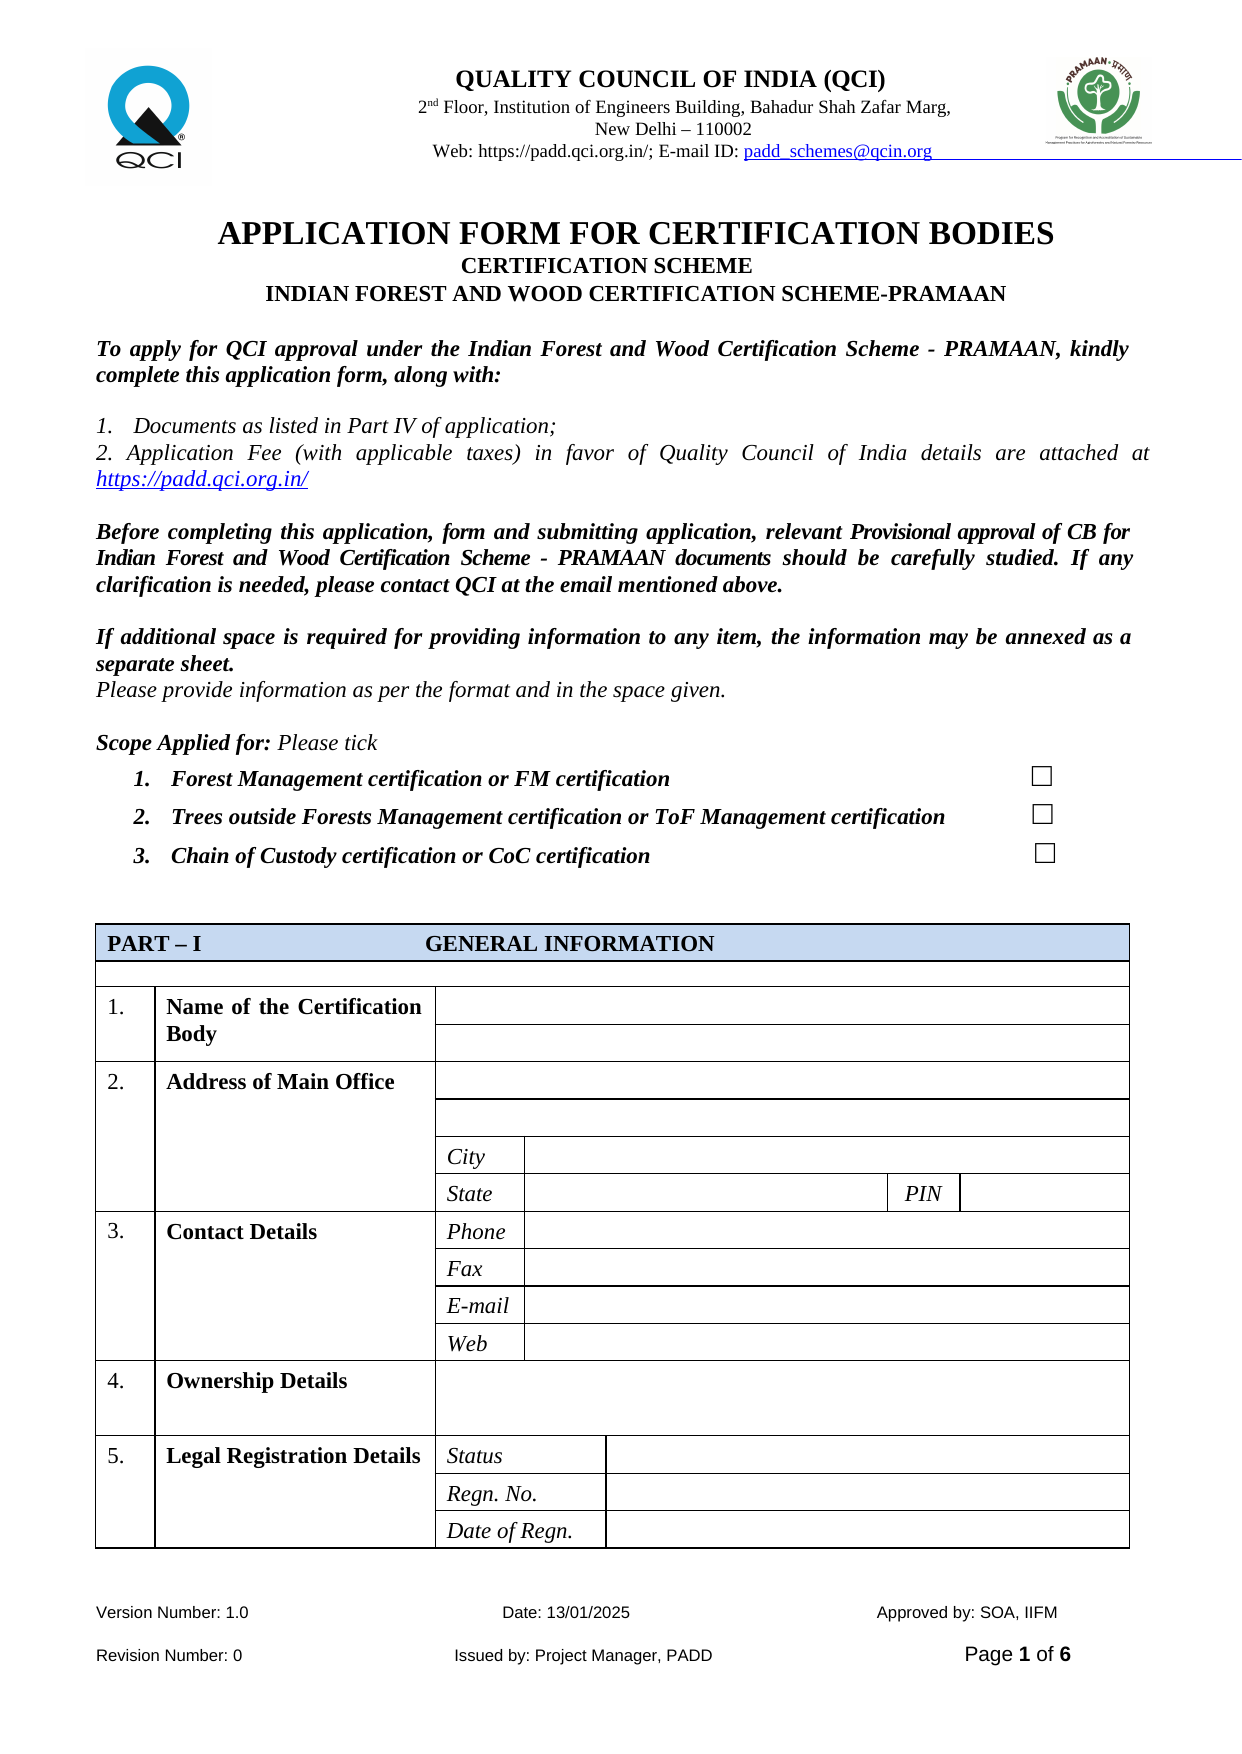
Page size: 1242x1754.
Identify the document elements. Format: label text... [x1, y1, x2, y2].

text INDIAN FOREST AND WOOD CERTIFICATION SCHEME-PRAMAAN [120, 280, 1152, 307]
text If additional space is required for providing information to any item, the information may be annexed as a separate sheet. [96, 623, 1133, 676]
list Chain of Custody certification or CoC certification □ [133, 832, 1152, 870]
table_cell Fax [436, 1249, 524, 1285]
table_cell Date of Regn. [436, 1511, 605, 1547]
table_cell Phone [436, 1212, 524, 1248]
table_cell City [436, 1137, 524, 1173]
table_cell Address of Main Office [156, 1062, 435, 1211]
table_cell [436, 1062, 1129, 1098]
table_cell [436, 1361, 1129, 1435]
table_cell Contact Details [156, 1212, 435, 1360]
table_cell [607, 1474, 1129, 1510]
table_cell 1. [96, 987, 154, 1061]
table_cell 5. [96, 1436, 154, 1547]
text 1. Documents as listed in Part IV of application; [96, 414, 1152, 439]
text Please provide information as per the format and in the space given. [96, 676, 1152, 702]
picture [85, 48, 212, 186]
table_cell [525, 1324, 1129, 1360]
table_cell [607, 1511, 1129, 1547]
table_cell [525, 1174, 887, 1211]
table_cell [607, 1436, 1129, 1472]
text 2. Application Fee (with applicable taxes) in favor of Quality Council of India details are attached at https://padd.qci.org.in/ [96, 439, 1152, 492]
text APPLICATION FORM FOR CERTIFICATION BODIES CERTIFICATION SCHEME [120, 213, 1152, 278]
table_cell [525, 1137, 1129, 1173]
table_cell [436, 1100, 1129, 1136]
table_cell [525, 1249, 1129, 1285]
table_cell [525, 1212, 1129, 1248]
table_cell [436, 1025, 1129, 1061]
table_cell Ownership Details [156, 1361, 435, 1435]
table_cell PIN [888, 1174, 959, 1211]
table_header PART – I GENERAL INFORMATION [96, 925, 1129, 960]
table_cell 3. [96, 1212, 154, 1360]
table_cell [525, 1287, 1129, 1323]
list Trees outside Forests Management certification or ToF Management certification □ [133, 793, 1152, 832]
text Scope Applied for: Please tick [96, 729, 1152, 755]
picture [1045, 57, 1152, 144]
table_cell Status [436, 1436, 605, 1472]
text To apply for QCI approval under the Indian Forest and Wood Certification Scheme - PRAMAAN, kindly complete this application form, along with: [96, 335, 1133, 388]
table_cell Legal Registration Details [156, 1436, 435, 1547]
list Forest Management certification or FM certification □ [133, 755, 1152, 793]
table_cell 2. [96, 1062, 154, 1211]
table_cell E-mail [436, 1287, 524, 1323]
table_cell [436, 987, 1129, 1023]
table_cell Name of the Certification Body [156, 987, 435, 1061]
table_cell [961, 1174, 1129, 1211]
text Before completing this application, form and submitting application, relevant Provisional approval of CB for Indian Forest and Wood Certification Scheme - PRAMAAN documents should be carefully studied. If any clarification is needed, please contact QCI at the email mentioned above. [96, 518, 1133, 597]
table_cell Web [436, 1324, 524, 1360]
table_cell [96, 962, 1129, 986]
table_cell State [436, 1174, 524, 1211]
table_cell 4. [96, 1361, 154, 1435]
table_cell Regn. No. [436, 1474, 605, 1510]
